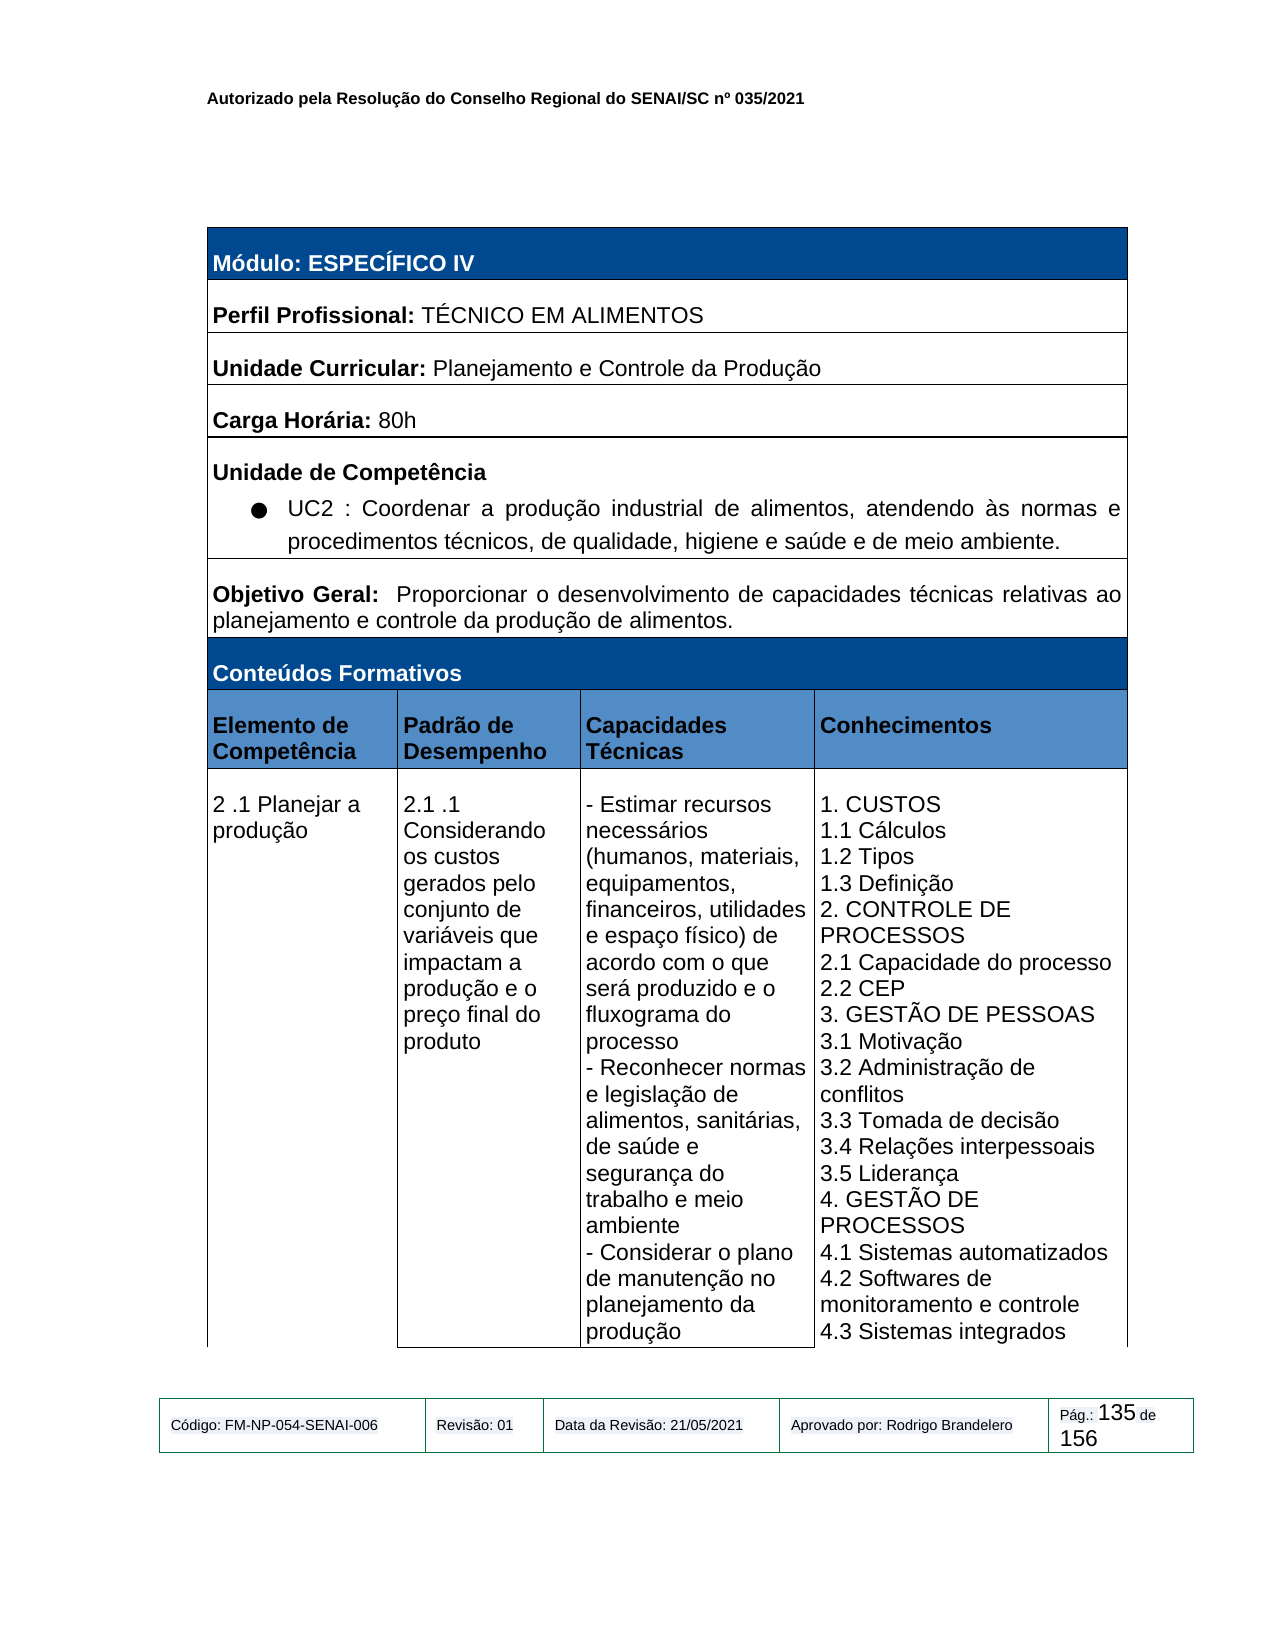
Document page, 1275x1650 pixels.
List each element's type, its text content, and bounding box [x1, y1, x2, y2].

table_cell Perfil Profissional: TÉCNICO EM ALIMENTOS [208, 280, 1127, 332]
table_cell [815, 769, 1127, 1347]
table_cell Unidade de Competência UC2 : Coordenar a produção industrial de alimentos, atendendo às normas e procedimentos técnicos, de qualidade, higiene e saúde e de meio ambiente. [208, 438, 1127, 558]
table_cell Objetivo Geral: Proporcionar o desenvolvimento de capacidades técnicas relativas ao planejamento e controle da produção de alimentos. [208, 559, 1127, 637]
table_cell Capacidades Técnicas [581, 690, 814, 768]
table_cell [398, 769, 580, 1347]
table_header Módulo: ESPECÍFICO IV [208, 228, 1127, 279]
table_cell Conhecimentos [815, 690, 1127, 768]
table_cell Conteúdos Formativos [208, 638, 1127, 689]
table_cell Unidade Curricular: Planejamento e Controle da Produção [208, 333, 1127, 384]
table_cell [581, 769, 814, 1347]
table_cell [208, 769, 397, 1347]
table_cell Carga Horária: 80h [208, 385, 1127, 436]
table_cell Elemento de Competência [208, 690, 397, 768]
table_cell Padrão de Desempenho [398, 690, 580, 768]
